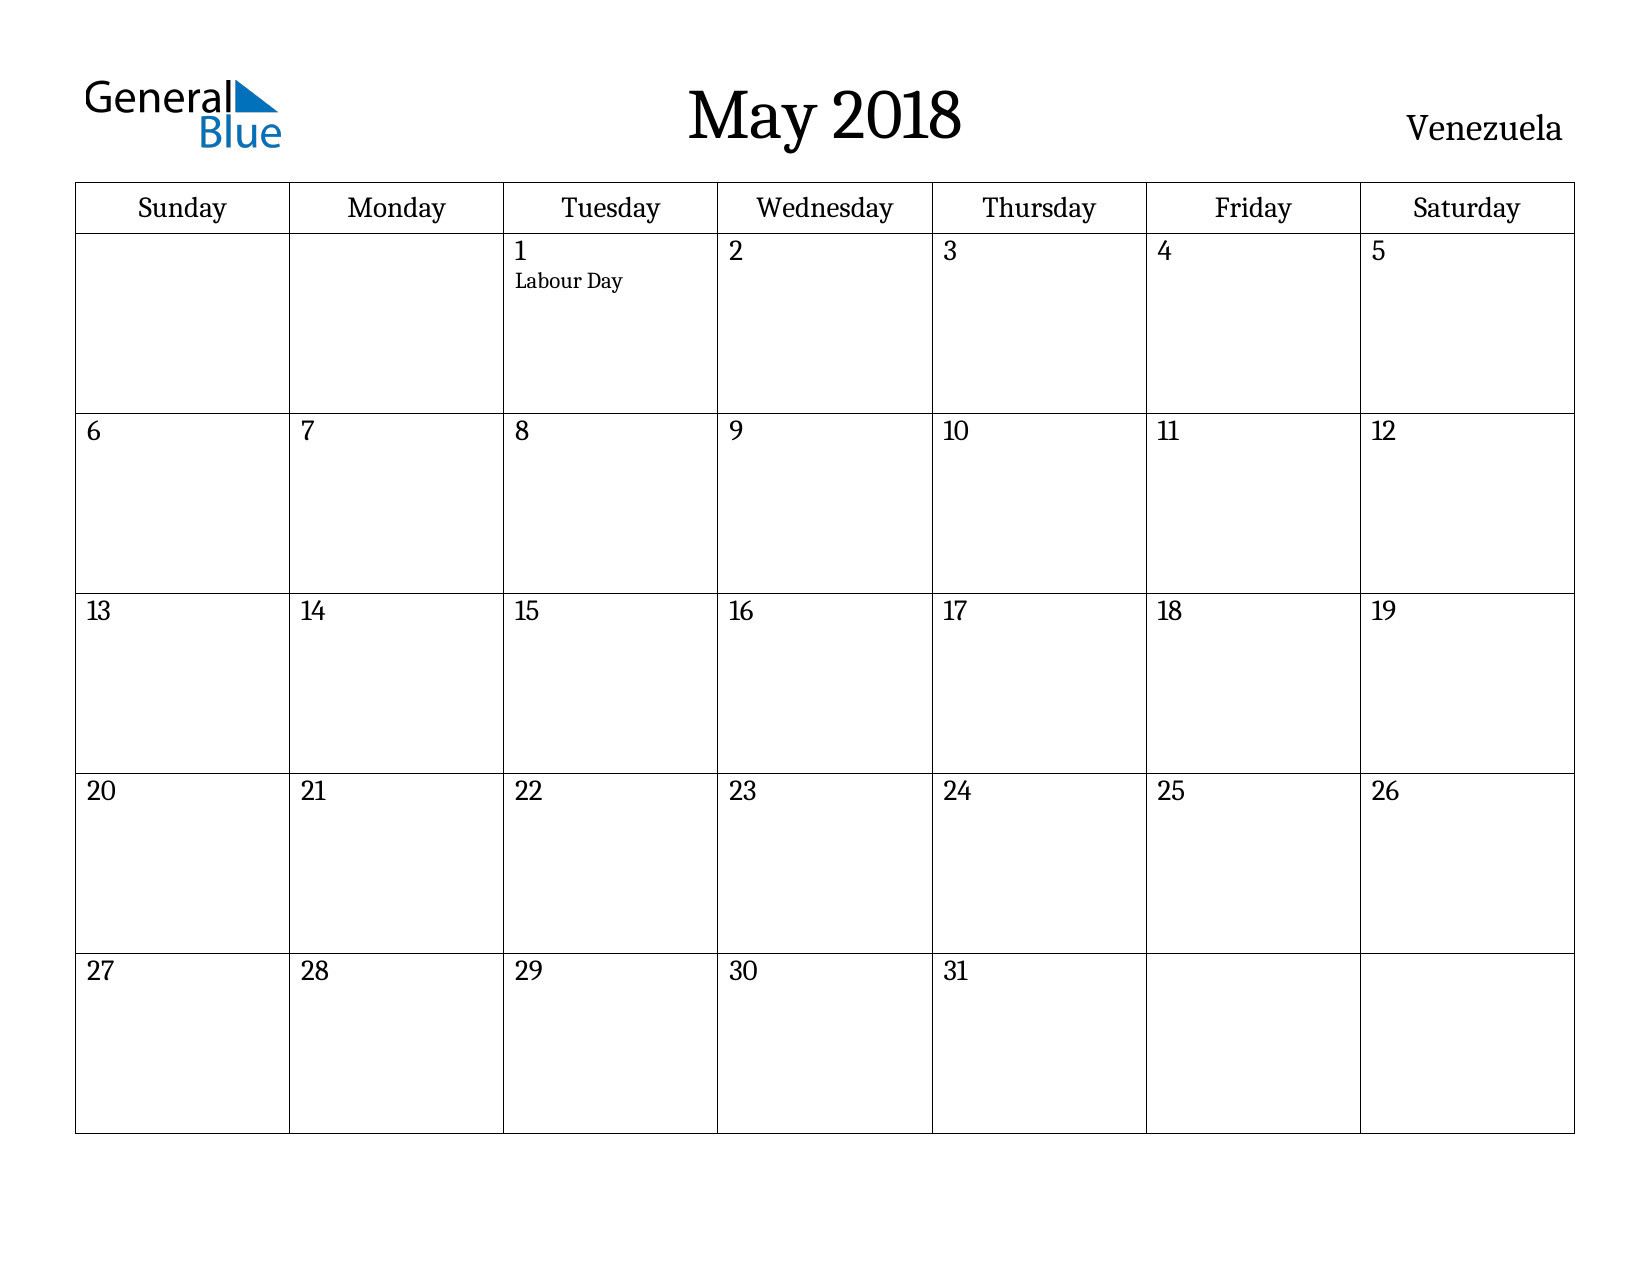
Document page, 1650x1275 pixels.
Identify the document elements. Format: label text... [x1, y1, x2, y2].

table_cell 1 [504, 234, 717, 267]
table_cell [1361, 448, 1574, 593]
table_cell [933, 808, 1146, 953]
table_cell [718, 988, 932, 1133]
table_cell Labour Day [504, 267, 717, 413]
table_header [76, 75, 503, 182]
table_cell [718, 267, 932, 413]
table_cell 12 [1361, 414, 1574, 447]
table_cell 11 [1147, 414, 1360, 447]
table_cell 7 [290, 414, 503, 447]
table_cell [718, 448, 932, 593]
table_cell [1147, 988, 1360, 1133]
table_cell [290, 988, 503, 1133]
table_cell 17 [933, 594, 1146, 627]
table_cell [933, 267, 1146, 413]
table_cell [1361, 808, 1574, 953]
table_cell [76, 627, 289, 773]
table_cell 20 [76, 774, 289, 807]
table_cell 15 [504, 594, 717, 627]
table_cell [504, 448, 717, 593]
table_header May 2018 [504, 75, 1146, 182]
table_cell 4 [1147, 234, 1360, 267]
table_cell [933, 988, 1146, 1133]
table_cell [504, 988, 717, 1133]
table_cell 2 [718, 234, 932, 267]
table_cell Wednesday [718, 183, 932, 233]
table_cell 8 [504, 414, 717, 447]
table_cell [290, 808, 503, 953]
table_cell [1147, 448, 1360, 593]
table_cell 18 [1147, 594, 1360, 627]
table_cell [1361, 954, 1574, 987]
table_cell [76, 234, 289, 267]
table_cell [933, 627, 1146, 773]
table_cell Sunday [76, 183, 289, 233]
table_cell 6 [76, 414, 289, 447]
table_cell [290, 234, 503, 267]
table_cell [76, 808, 289, 953]
table_cell 23 [718, 774, 932, 807]
table_cell Saturday [1361, 183, 1574, 233]
table_cell Friday [1147, 183, 1360, 233]
table_cell [1147, 954, 1360, 987]
table_cell 25 [1147, 774, 1360, 807]
table_cell Thursday [933, 183, 1146, 233]
picture [86, 80, 281, 148]
table_cell [290, 627, 503, 773]
table_cell [76, 988, 289, 1133]
table_cell 28 [290, 954, 503, 987]
table_cell 29 [504, 954, 717, 987]
table_cell [504, 808, 717, 953]
table_cell [718, 627, 932, 773]
table_cell 19 [1361, 594, 1574, 627]
table_cell [1147, 808, 1360, 953]
table_cell 16 [718, 594, 932, 627]
table_cell Tuesday [504, 183, 717, 233]
table_cell 14 [290, 594, 503, 627]
table_cell [1361, 988, 1574, 1133]
table_cell [76, 448, 289, 593]
table_cell 24 [933, 774, 1146, 807]
table_cell [1147, 627, 1360, 773]
table_cell [290, 448, 503, 593]
table_cell [933, 448, 1146, 593]
table_cell [76, 267, 289, 413]
table_cell 21 [290, 774, 503, 807]
table_cell [1361, 267, 1574, 413]
table_cell 22 [504, 774, 717, 807]
table_cell 5 [1361, 234, 1574, 267]
table_header Venezuela [1146, 75, 1574, 182]
table_cell 10 [933, 414, 1146, 447]
table_cell Monday [290, 183, 503, 233]
table_cell 27 [76, 954, 289, 987]
table_cell [1361, 627, 1574, 773]
table_cell 13 [76, 594, 289, 627]
table_cell 26 [1361, 774, 1574, 807]
table_cell 9 [718, 414, 932, 447]
table_cell [290, 267, 503, 413]
table_cell [504, 627, 717, 773]
table_cell 3 [933, 234, 1146, 267]
table_cell 31 [933, 954, 1146, 987]
table_cell [718, 808, 932, 953]
table_cell 30 [718, 954, 932, 987]
table_cell [1147, 267, 1360, 413]
